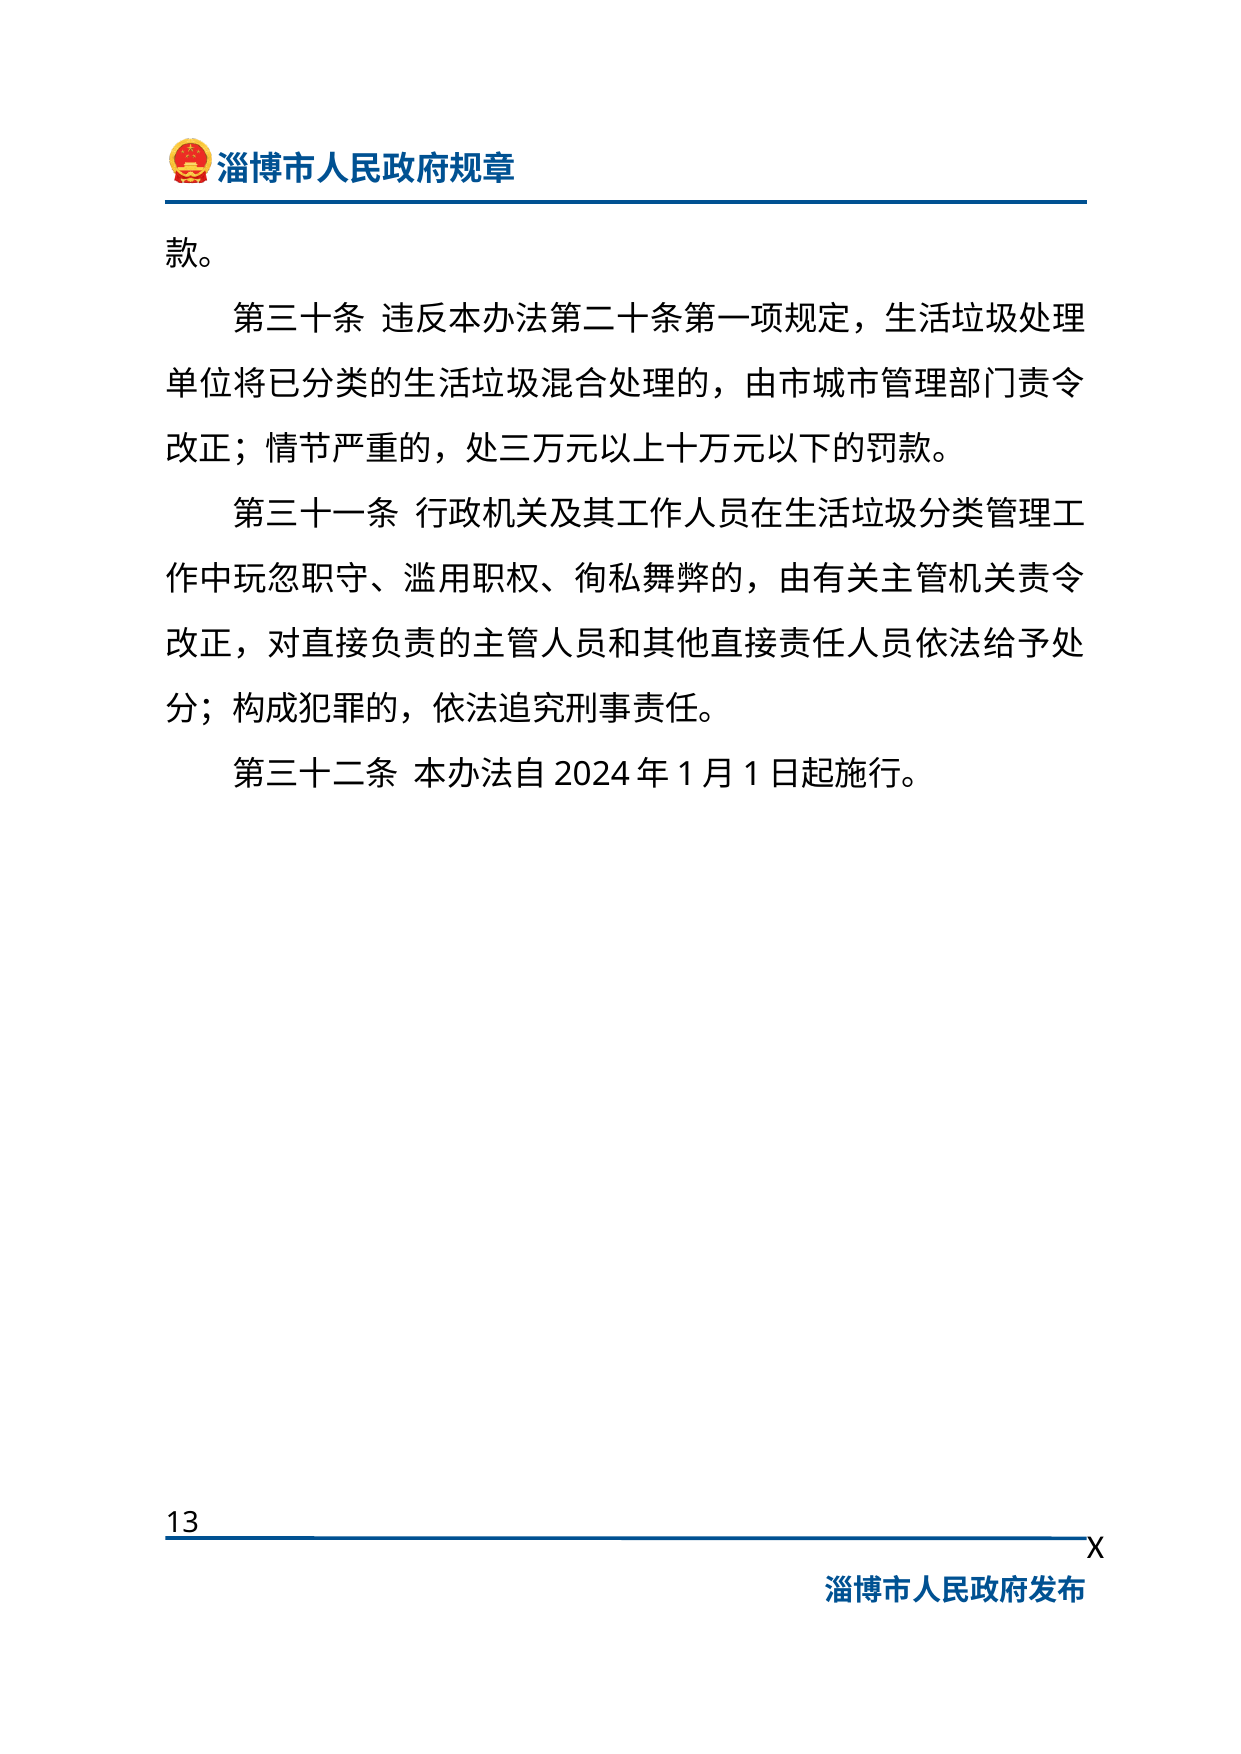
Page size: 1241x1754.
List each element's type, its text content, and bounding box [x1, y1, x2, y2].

text 第三十条 违反本办法第二十条第一项规定，生活垃圾处理单位将已分类的生活垃圾混合处理的，由市城市管理部门责令改正；情节严重的，处三万元以上十万元以下的罚款。 [165, 284, 1087, 479]
text 第二十九条 违反本办法第十四条第四项、第五项规定，管理责任人未履行引导、督促职责造成生活垃圾混合投放或者将生活垃圾交由不具备条件的单位收集、运输的，由区县城市管理部门责令改正；情节严重的，处一万元以上五万元以下的罚款。 [165, 219, 1087, 284]
picture [165, 136, 216, 187]
text 第三十二条 本办法自2024年1月1日起施行。 [165, 739, 1087, 804]
text 第三十一条 行政机关及其工作人员在生活垃圾分类管理工作中玩忽职守、滥用职权、徇私舞弊的，由有关主管机关责令改正，对直接负责的主管人员和其他直接责任人员依法给予处分；构成犯罪的，依法追究刑事责任。 [165, 479, 1087, 739]
